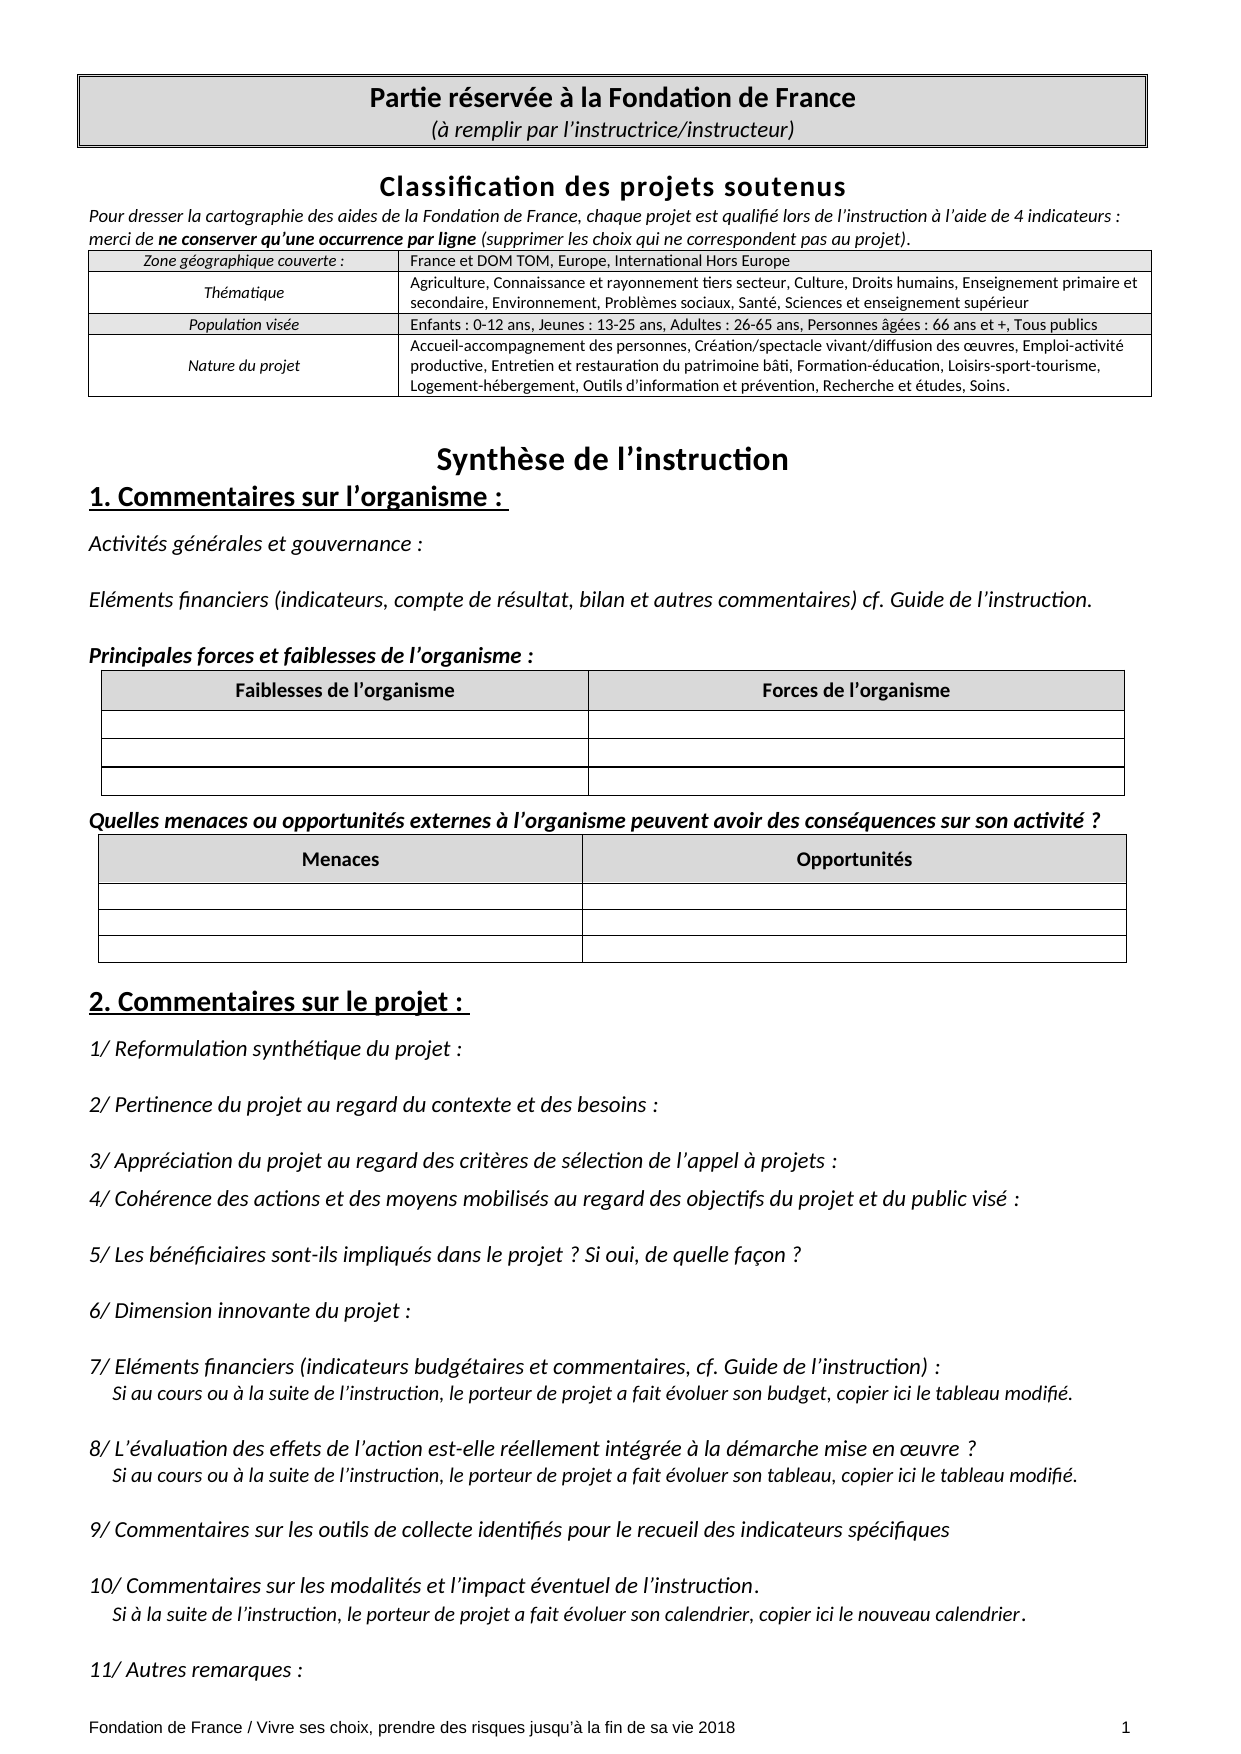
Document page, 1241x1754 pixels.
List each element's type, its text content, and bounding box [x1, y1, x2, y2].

text Si à la suite de l’instruction, le porteur de projet a fait évoluer son calendrier, copier ici le nouveau calendrier. [89, 1599, 1137, 1627]
text 1/ Reformulation synthétique du projet : [89, 1034, 1137, 1062]
text Classification des projets soutenus [89, 168, 1137, 204]
table_cell [99, 884, 582, 909]
table_cell [589, 739, 1124, 766]
table_header Menaces [99, 835, 582, 882]
table_cell Nature du projet [89, 335, 398, 396]
text 5/ Les bénéficiaires sont-ils impliqués dans le projet ? Si oui, de quelle façon ? [89, 1240, 1137, 1268]
table_cell [99, 910, 582, 935]
table_cell Thématique [89, 272, 398, 313]
text 6/ Dimension innovante du projet : [89, 1296, 1137, 1324]
table_cell Agriculture, Connaissance et rayonnement tiers secteur, Culture, Droits humains, Enseignement primaire et secondaire, Environnement, Problèmes sociaux, Santé, Sciences et enseignement supérieur [399, 272, 1151, 313]
table_cell Enfants : 0-12 ans, Jeunes : 13-25 ans, Adultes : 26-65 ans, Personnes âgées : 66 ans et +, Tous publics [399, 314, 1151, 334]
table_cell [583, 884, 1126, 909]
subtitle Principales forces et faiblesses de l’organisme : [89, 641, 1137, 669]
table_cell [589, 768, 1124, 795]
subtitle (à remplir par l’instructrice/instructeur) [80, 109, 1145, 145]
table_header Opportunités [583, 835, 1126, 882]
text Si au cours ou à la suite de l’instruction, le porteur de projet a fait évoluer son budget, copier ici le tableau modifié. [89, 1381, 1137, 1406]
text Eléments financiers (indicateurs, compte de résultat, bilan et autres commentaires) cf. Guide de l’instruction. [89, 585, 1137, 613]
text 7/ Eléments financiers (indicateurs budgétaires et commentaires, cf. Guide de l’instruction) : [89, 1352, 1137, 1381]
text 3/ Appréciation du projet au regard des critères de sélection de l’appel à projets : [89, 1146, 1137, 1174]
table_cell [99, 936, 582, 962]
table_cell Accueil-accompagnement des personnes, Création/spectacle vivant/diffusion des œuvres, Emploi-activité productive, Entretien et restauration du patrimoine bâti, Formation-éducation, Loisirs-sport-tourisme, Logement-hébergement, Outils d’information et prévention, Recherche et études, Soins. [399, 335, 1151, 396]
subtitle Partie réservée à la Fondation de France [80, 77, 1145, 109]
table_header Zone géographique couverte : [89, 251, 398, 271]
table_cell [102, 711, 588, 738]
subtitle Quelles menaces ou opportunités externes à l’organisme peuvent avoir des conséquences sur son activité ? [89, 806, 1137, 834]
text Si au cours ou à la suite de l’instruction, le porteur de projet a fait évoluer son tableau, copier ici le tableau modifié. [89, 1462, 1137, 1487]
table_cell [102, 739, 588, 766]
text Activités générales et gouvernance : [89, 529, 1137, 557]
table_header Faiblesses de l’organisme [102, 671, 588, 710]
title Synthèse de l’instruction [89, 438, 1137, 478]
table_cell [583, 910, 1126, 935]
table_cell [583, 936, 1126, 962]
text 1. Commentaires sur l’organisme : [89, 478, 1137, 514]
text 10/ Commentaires sur les modalités et l’impact éventuel de l’instruction. [89, 1571, 1137, 1599]
table_cell Population visée [89, 314, 398, 334]
text 9/ Commentaires sur les outils de collecte identifiés pour le recueil des indicateurs spécifiques [89, 1515, 1137, 1543]
text 2/ Pertinence du projet au regard du contexte et des besoins : [89, 1090, 1137, 1118]
text 4/ Cohérence des actions et des moyens mobilisés au regard des objectifs du projet et du public visé : [89, 1184, 1137, 1212]
text 8/ L’évaluation des effets de l’action est-elle réellement intégrée à la démarche mise en œuvre ? [89, 1434, 1137, 1462]
table_header France et DOM TOM, Europe, International Hors Europe [399, 251, 1151, 271]
table_cell [102, 768, 588, 795]
table_cell [589, 711, 1124, 738]
text Pour dresser la cartographie des aides de la Fondation de France, chaque projet est qualifié lors de l’instruction à l’aide de 4 indicateurs : merci de ne conserver qu’une occurrence par ligne (supprimer les choix qui ne correspondent pas au projet). [89, 204, 1137, 250]
text 2. Commentaires sur le projet : [89, 983, 1137, 1019]
text 11/ Autres remarques : [89, 1656, 1137, 1683]
table_header Forces de l’organisme [589, 671, 1124, 710]
